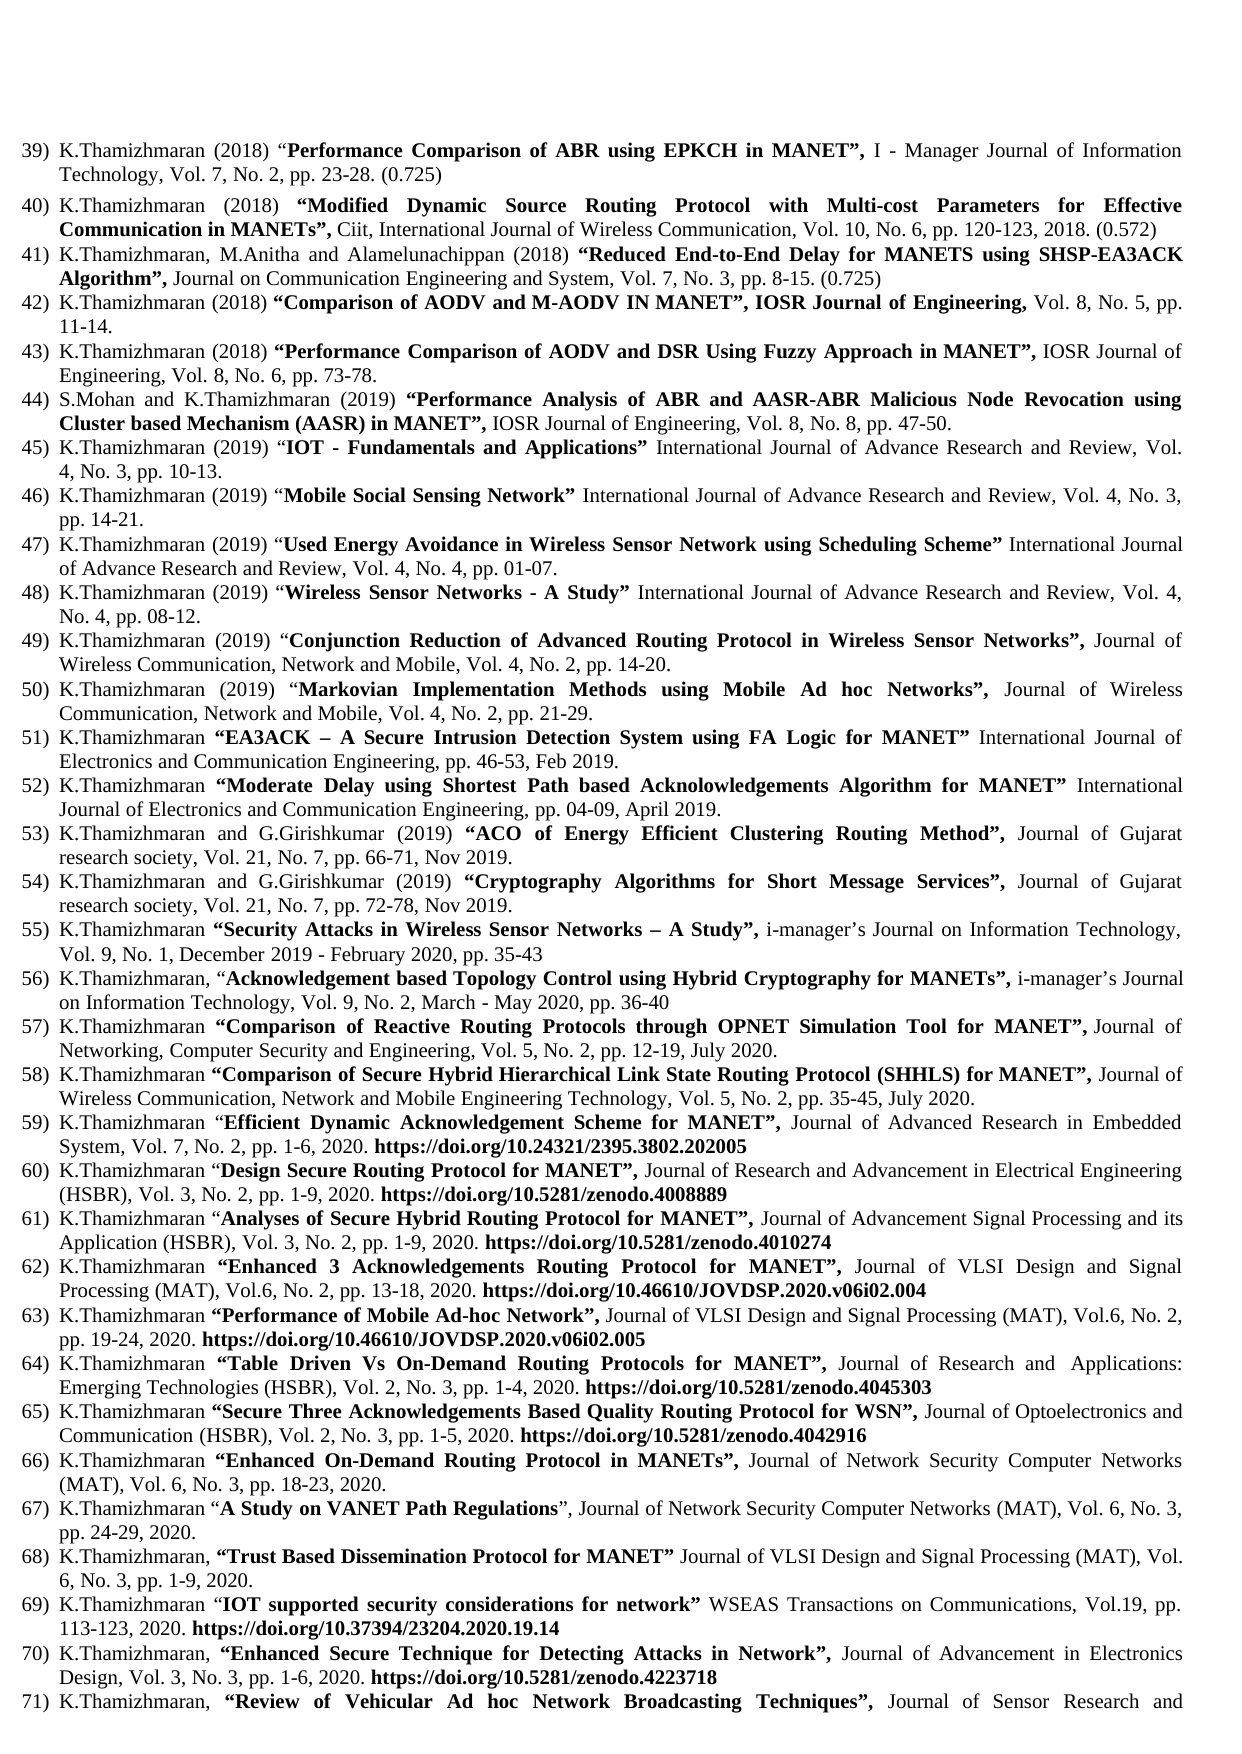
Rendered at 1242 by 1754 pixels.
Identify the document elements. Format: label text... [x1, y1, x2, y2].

list K.Thamizhmaran “Efficient Dynamic Acknowledgement Scheme for MANET”, Journal of Advanced Research in Embedded System, Vol. 7, No. 2, pp. 1-6, 2020. https://doi.org/10.24321/2395.3802.202005 [21, 1110, 1182, 1158]
list K.Thamizhmaran “Analyses of Secure Hybrid Routing Protocol for MANET”, Journal of Advancement Signal Processing and its Application (HSBR), Vol. 3, No. 2, pp. 1-9, 2020. https://doi.org/10.5281/zenodo.4010274 [21, 1206, 1183, 1254]
list K.Thamizhmaran “Performance of Mobile Ad-hoc Network”, Journal of VLSI Design and Signal Processing (MAT), Vol.6, No. 2, pp. 19-24, 2020. https://doi.org/10.46610/JOVDSP.2020.v06i02.005 [21, 1302, 1183, 1351]
list K.Thamizhmaran “Moderate Delay using Shortest Path based Acknolowledgements Algorithm for MANET” International Journal of Electronics and Communication Engineering, pp. 04-09, April 2019. [21, 773, 1183, 821]
list K.Thamizhmaran (2019) “Mobile Social Sensing Network” International Journal of Advance Research and Review, Vol. 4, No. 3, pp. 14-21. [21, 483, 1183, 531]
list K.Thamizhmaran “Table Driven Vs On-Demand Routing Protocols for MANET”, Journal of Research and Applications: Emerging Technologies (HSBR), Vol. 2, No. 3, pp. 1-4, 2020. https://doi.org/10.5281/zenodo.4045303 [21, 1351, 1183, 1399]
list K.Thamizhmaran “Secure Three Acknowledgements Based Quality Routing Protocol for WSN”, Journal of Optoelectronics and Communication (HSBR), Vol. 2, No. 3, pp. 1-5, 2020. https://doi.org/10.5281/zenodo.4042916 [21, 1399, 1183, 1447]
list K.Thamizhmaran (2018) “Performance Comparison of ABR using EPKCH in MANET”, I - Manager Journal of Information Technology, Vol. 7, No. 2, pp. 23-28. (0.725) [21, 137, 1182, 186]
list K.Thamizhmaran “Comparison of Reactive Routing Protocols through OPNET Simulation Tool for MANET”, Journal of Networking, Computer Security and Engineering, Vol. 5, No. 2, pp. 12-19, July 2020. [21, 1014, 1183, 1062]
list K.Thamizhmaran “EA3ACK – A Secure Intrusion Detection System using FA Logic for MANET” International Journal of Electronics and Communication Engineering, pp. 46-53, Feb 2019. [21, 725, 1183, 773]
list K.Thamizhmaran “Comparison of Secure Hybrid Hierarchical Link State Routing Protocol (SHHLS) for MANET”, Journal of Wireless Communication, Network and Mobile Engineering Technology, Vol. 5, No. 2, pp. 35-45, July 2020. [21, 1062, 1183, 1110]
list K.Thamizhmaran “A Study on VANET Path Regulations”, Journal of Network Security Computer Networks (MAT), Vol. 6, No. 3, pp. 24-29, 2020. [21, 1496, 1183, 1544]
list K.Thamizhmaran, M.Anitha and Alamelunachippan (2018) “Reduced End-to-End Delay for MANETS using SHSP-EA3ACK Algorithm”, Journal on Communication Engineering and System, Vol. 7, No. 3, pp. 8-15. (0.725) [21, 242, 1183, 290]
list K.Thamizhmaran “Enhanced On-Demand Routing Protocol in MANETs”, Journal of Network Security Computer Networks (MAT), Vol. 6, No. 3, pp. 18-23, 2020. [21, 1448, 1182, 1496]
list K.Thamizhmaran “IOT supported security considerations for network” WSEAS Transactions on Communications, Vol.19, pp. 113-123, 2020. https://doi.org/10.37394/23204.2020.19.14 [21, 1592, 1183, 1640]
list K.Thamizhmaran, “Enhanced Secure Technique for Detecting Attacks in Network”, Journal of Advancement in Electronics Design, Vol. 3, No. 3, pp. 1-6, 2020. https://doi.org/10.5281/zenodo.4223718 [21, 1641, 1183, 1689]
list K.Thamizhmaran (2019) “IOT - Fundamentals and Applications” International Journal of Advance Research and Review, Vol. 4, No. 3, pp. 10-13. [21, 435, 1182, 483]
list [21, 1689, 1184, 1713]
list K.Thamizhmaran (2019) “Conjunction Reduction of Advanced Routing Protocol in Wireless Sensor Networks”, Journal of Wireless Communication, Network and Mobile, Vol. 4, No. 2, pp. 14-20. [21, 628, 1183, 676]
list K.Thamizhmaran, “Acknowledgement based Topology Control using Hybrid Cryptography for MANETs”, i-manager’s Journal on Information Technology, Vol. 9, No. 2, March - May 2020, pp. 36-40 [21, 966, 1184, 1014]
list K.Thamizhmaran “Design Secure Routing Protocol for MANET”, Journal of Research and Advancement in Electrical Engineering (HSBR), Vol. 3, No. 2, pp. 1-9, 2020. https://doi.org/10.5281/zenodo.4008889 [21, 1158, 1183, 1206]
list K.Thamizhmaran (2019) “Used Energy Avoidance in Wireless Sensor Network using Scheduling Scheme” International Journal of Advance Research and Review, Vol. 4, No. 4, pp. 01-07. [21, 532, 1184, 580]
list K.Thamizhmaran (2018) “Modified Dynamic Source Routing Protocol with Multi-cost Parameters for Effective Communication in MANETs”, Ciit, International Journal of Wireless Communication, Vol. 10, No. 6, pp. 120-123, 2018. (0.572) [21, 193, 1182, 241]
list K.Thamizhmaran (2018) “Performance Comparison of AODV and DSR Using Fuzzy Approach in MANET”, IOSR Journal of Engineering, Vol. 8, No. 6, pp. 73-78. [21, 338, 1183, 387]
list S.Mohan and K.Thamizhmaran (2019) “Performance Analysis of ABR and AASR-ABR Malicious Node Revocation using Cluster based Mechanism (AASR) in MANET”, IOSR Journal of Engineering, Vol. 8, No. 8, pp. 47-50. [21, 387, 1182, 435]
list K.Thamizhmaran and G.Girishkumar (2019) “Cryptography Algorithms for Short Message Services”, Journal of Gujarat research society, Vol. 21, No. 7, pp. 72-78, Nov 2019. [21, 869, 1183, 917]
list K.Thamizhmaran “Enhanced 3 Acknowledgements Routing Protocol for MANET”, Journal of VLSI Design and Signal Processing (MAT), Vol.6, No. 2, pp. 13-18, 2020. https://doi.org/10.46610/JOVDSP.2020.v06i02.004 [21, 1254, 1182, 1302]
list K.Thamizhmaran (2019) “Markovian Implementation Methods using Mobile Ad hoc Networks”, Journal of Wireless Communication, Network and Mobile, Vol. 4, No. 2, pp. 21-29. [21, 677, 1183, 725]
list K.Thamizhmaran and G.Girishkumar (2019) “ACO of Energy Efficient Clustering Routing Method”, Journal of Gujarat research society, Vol. 21, No. 7, pp. 66-71, Nov 2019. [21, 821, 1183, 869]
list K.Thamizhmaran, “Trust Based Dissemination Protocol for MANET” Journal of VLSI Design and Signal Processing (MAT), Vol. 6, No. 3, pp. 1-9, 2020. [21, 1544, 1183, 1592]
list K.Thamizhmaran (2019) “Wireless Sensor Networks - A Study” International Journal of Advance Research and Review, Vol. 4, No. 4, pp. 08-12. [21, 580, 1182, 628]
list K.Thamizhmaran “Security Attacks in Wireless Sensor Networks – A Study”, i-manager’s Journal on Information Technology, Vol. 9, No. 1, December 2019 - February 2020, pp. 35-43 [21, 917, 1182, 966]
list K.Thamizhmaran (2018) “Comparison of AODV and M-AODV IN MANET”, IOSR Journal of Engineering, Vol. 8, No. 5, pp. 11-14. [21, 290, 1183, 338]
